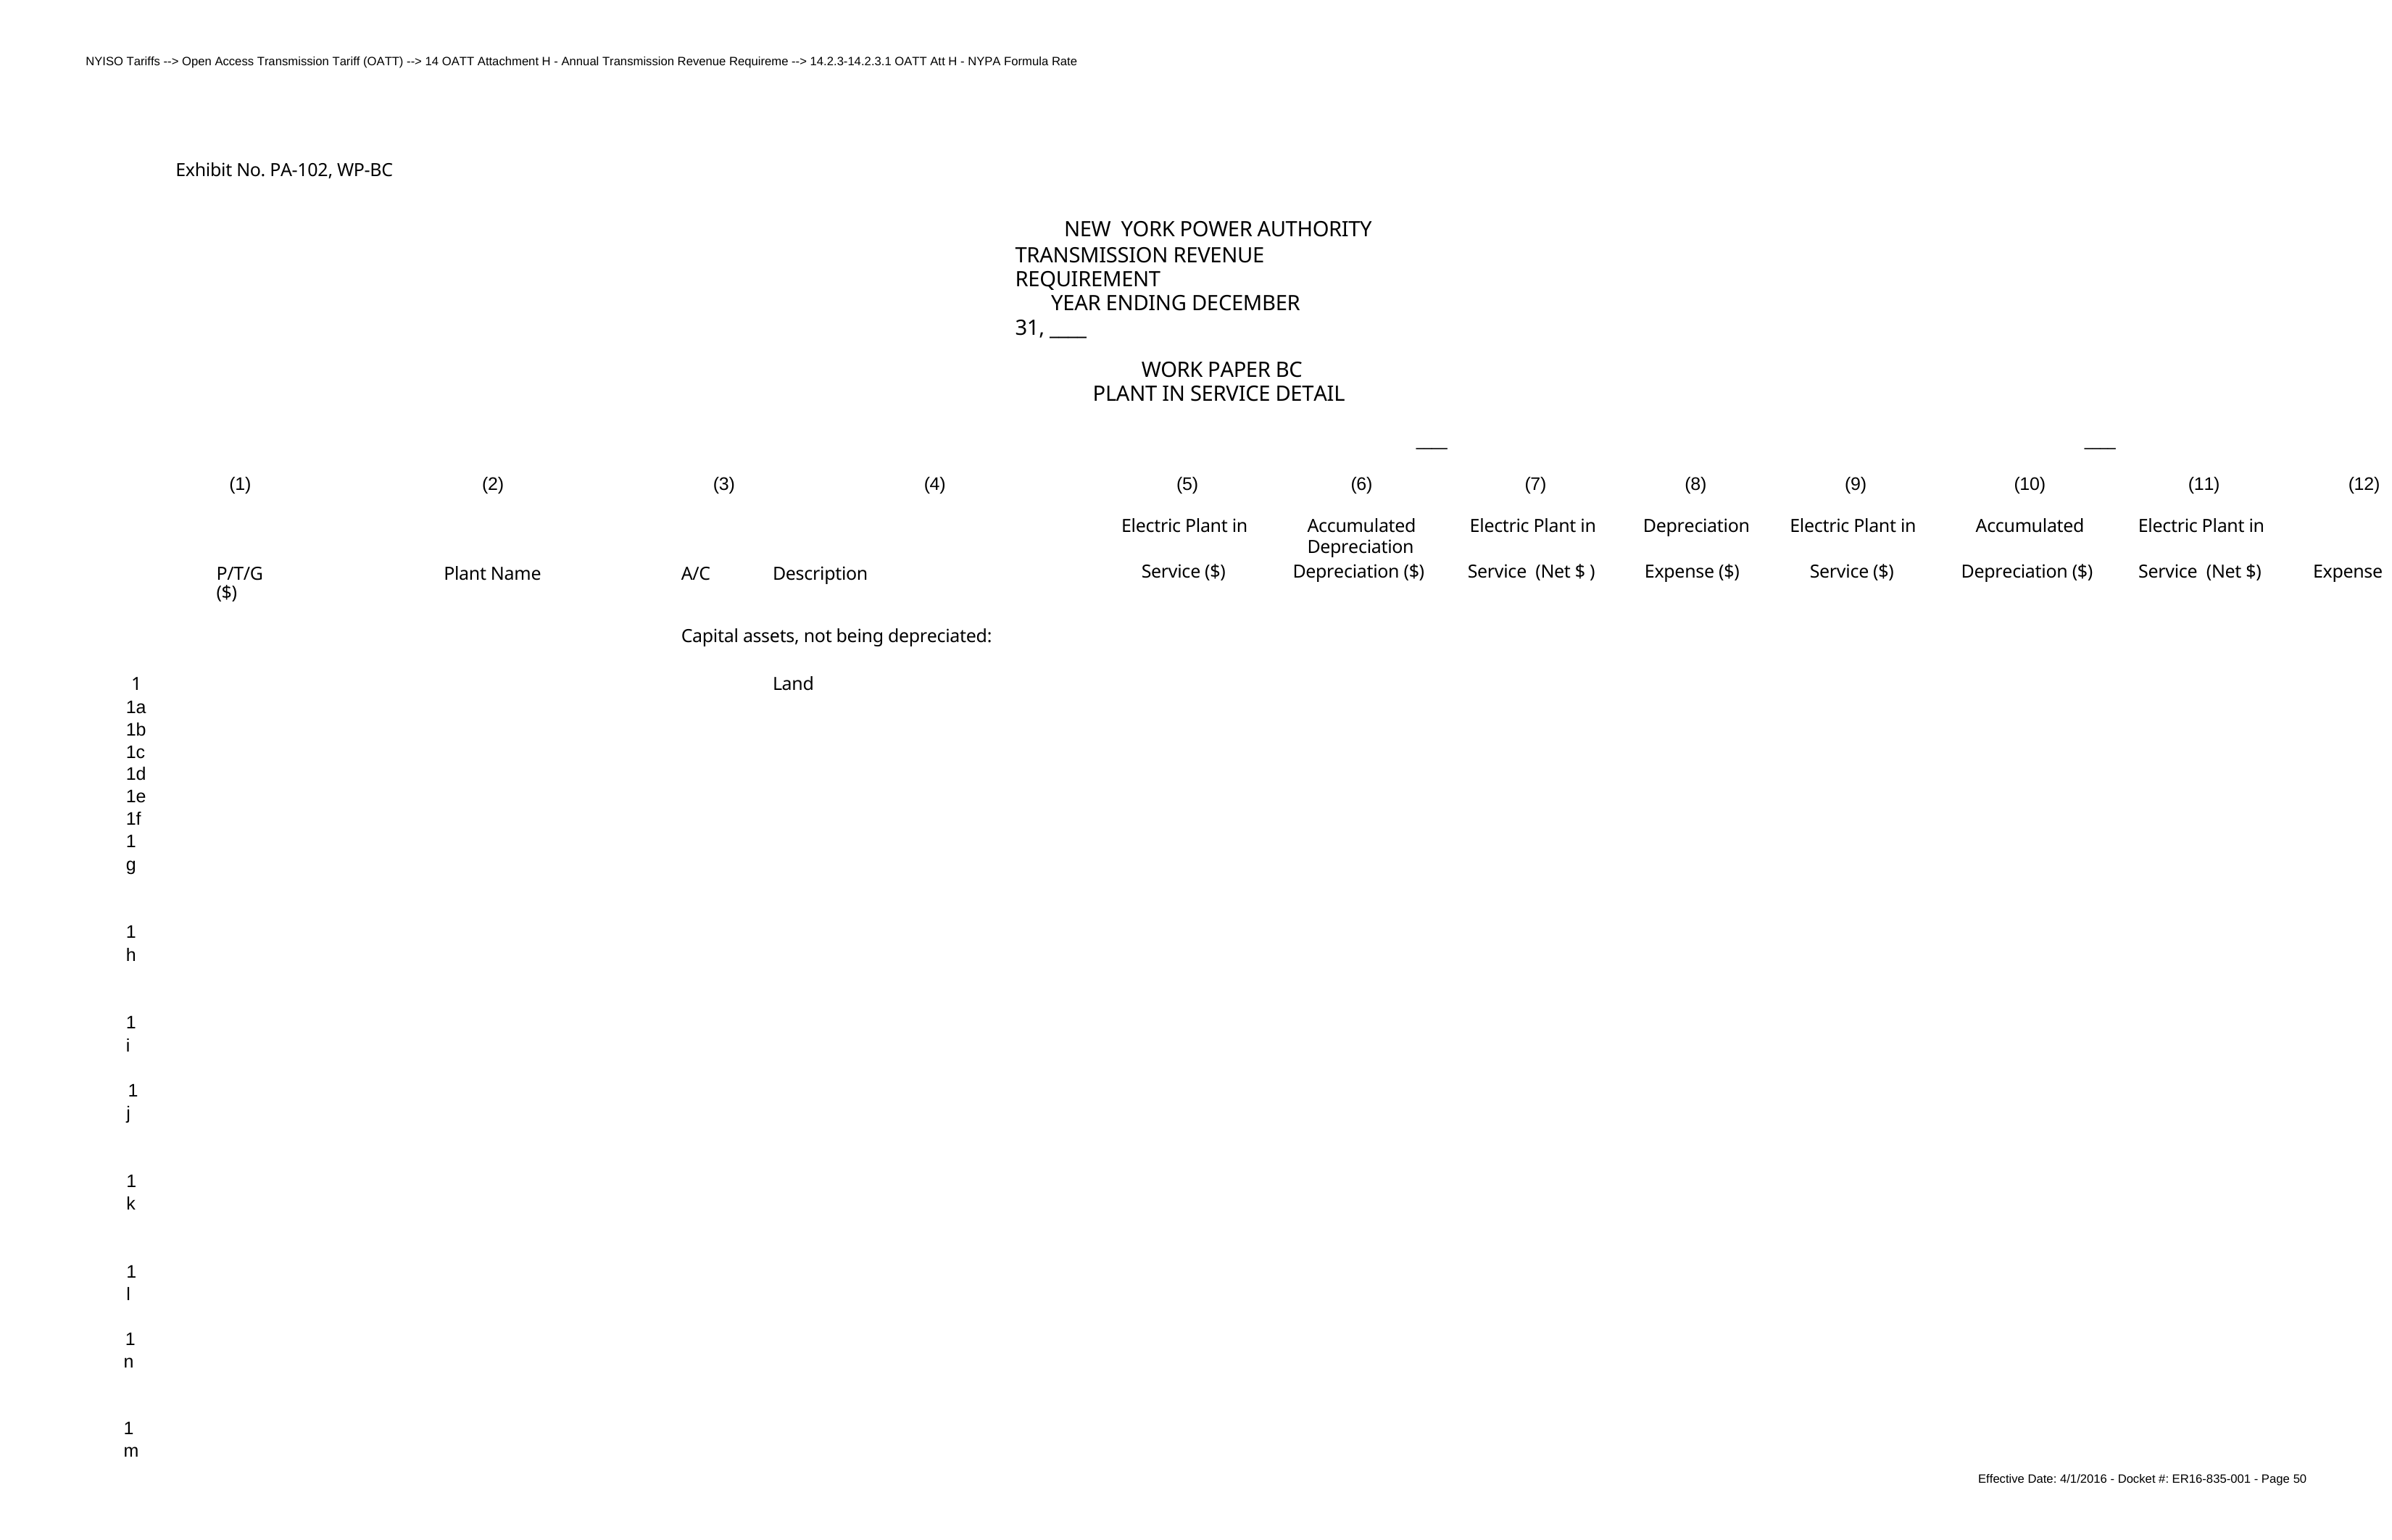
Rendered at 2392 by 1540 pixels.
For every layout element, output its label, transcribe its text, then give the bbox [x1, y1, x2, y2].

text Capital assets, not being depreciated: [681, 625, 2392, 646]
text PLANT IN SERVICE DETAIL [1092, 382, 2392, 406]
text 1 Land [131, 673, 2392, 694]
text ____ ____ [216, 430, 2392, 451]
text TRANSMISSION REVENUE REQUIREMENT YEAR ENDING DECEMBER 31, ____ [1015, 243, 1322, 340]
text NEW YORK POWER AUTHORITY [1064, 217, 2392, 241]
text Electric Plant in Accumulated Electric Plant in Depreciation Electric Plant in Accumulated Electric Plant in Depreciation [216, 516, 2392, 557]
text (1) (2) (3) (4) (5) (6) (7) (8) (9) (10) (11) (12) [216, 473, 2392, 494]
text P/T/G Plant Name A/C Description Service ($) Depreciation ($) Service (Net $ ) Expense ($) Service ($) Depreciation ($) Service (Net $) Expense ($) [216, 561, 2392, 603]
text WORK PAPER BC [1141, 357, 2392, 382]
text 1a 1b 1c 1d 1e 1f [126, 696, 1197, 830]
text Exhibit No. PA-102, WP-BC [175, 159, 2392, 180]
